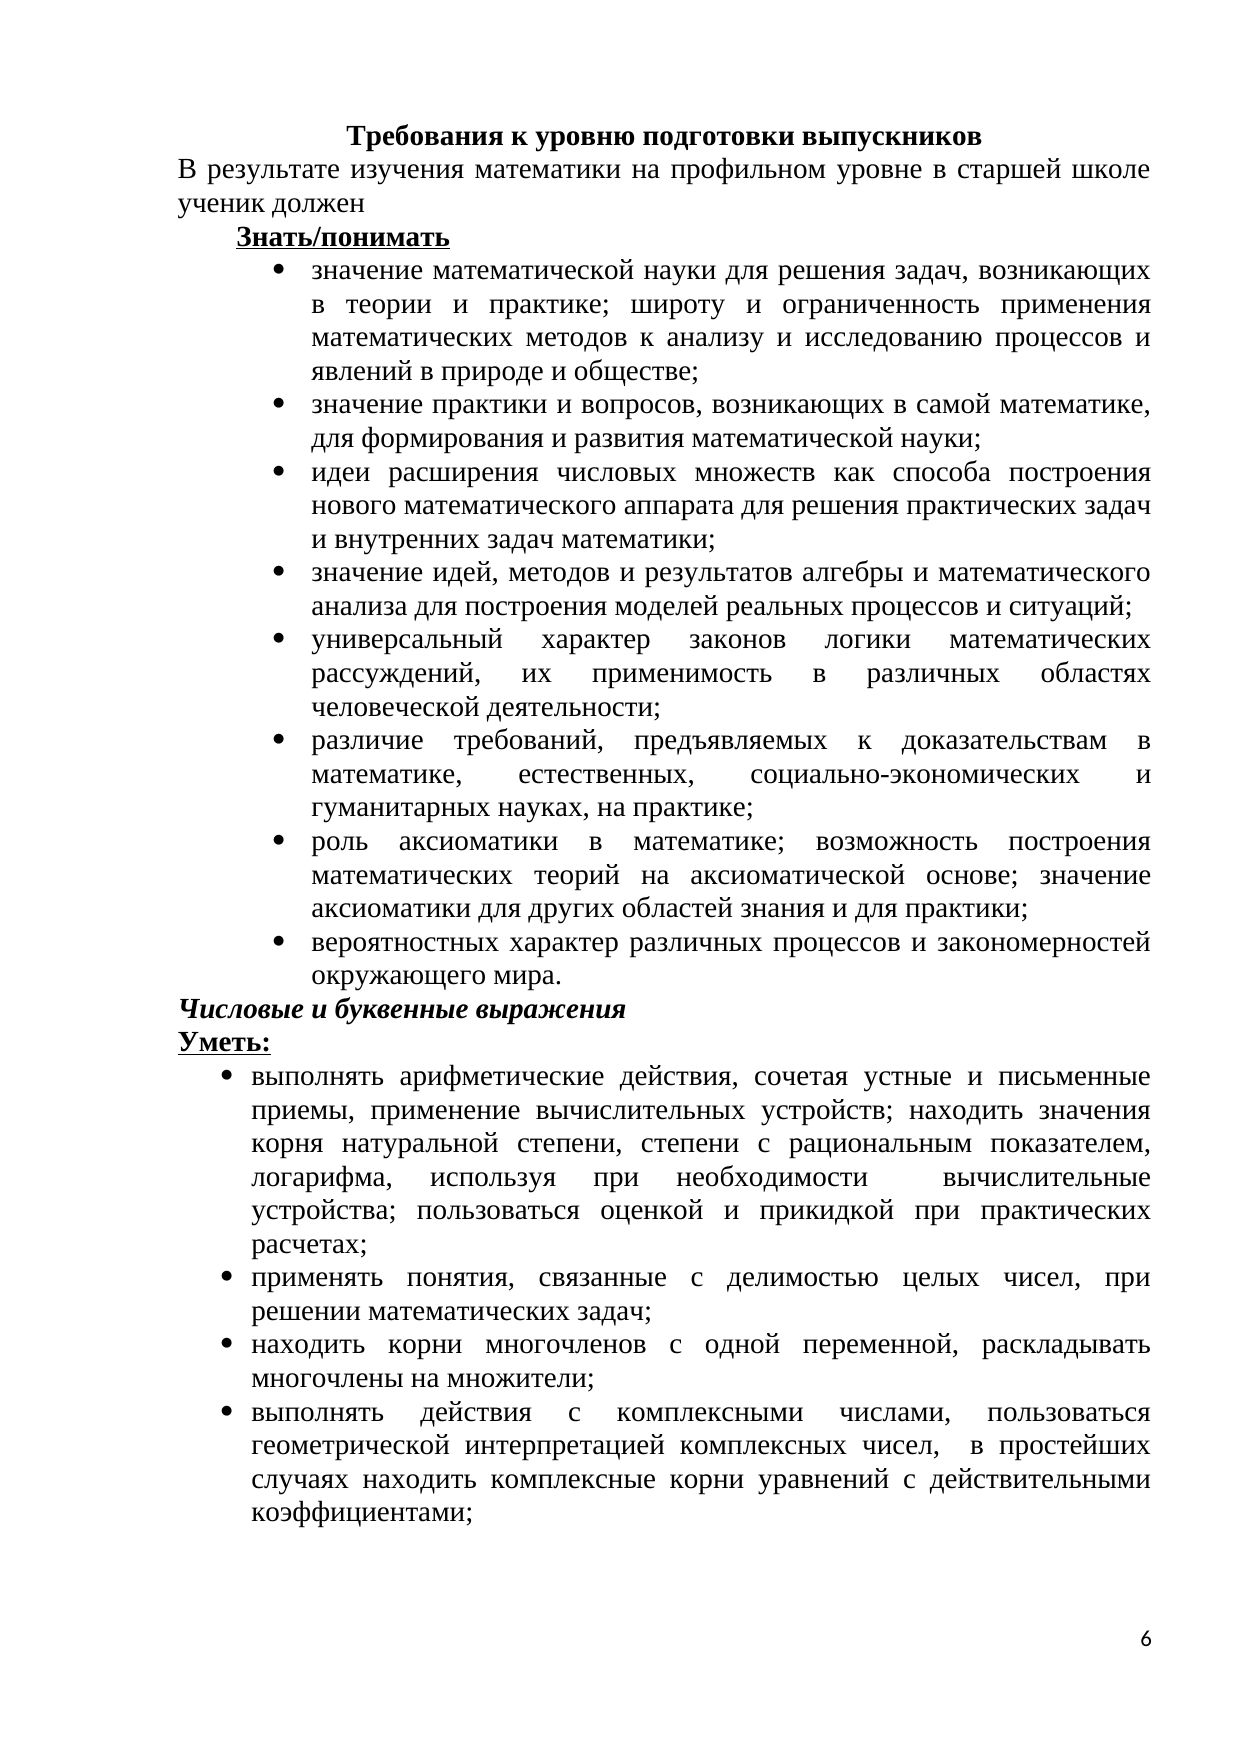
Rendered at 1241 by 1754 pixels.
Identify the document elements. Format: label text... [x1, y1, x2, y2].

list выполнять действия с комплексными числами, пользоваться геометрической интерпретацией комплексных чисел, в простейших случаях находить комплексные корни уравнений с действительными коэффициентами; [222, 1394, 1152, 1528]
text Знать/понимать [236, 219, 1152, 252]
list различие требований, предъявляемых к доказательствам в математике, естественных, социально-экономических и гуманитарных науках, на практике; [274, 722, 1152, 823]
list значение практики и вопросов, возникающих в самой математике, для формирования и развития математической науки; [274, 387, 1152, 454]
list универсальный характер законов логики математических рассуждений, их применимость в различных областях человеческой деятельности; [274, 622, 1152, 722]
list вероятностных характер различных процессов и закономерностей окружающего мира. [274, 924, 1152, 991]
text Требования к уровню подготовки выпускников [177, 118, 1152, 152]
list значение идей, методов и результатов алгебры и математического анализа для построения моделей реальных процессов и ситуаций; [274, 554, 1152, 622]
subtitle Числовые и буквенные выражения [177, 991, 1152, 1024]
list применять понятия, связанные с делимостью целых чисел, при решении математических задач; [222, 1259, 1152, 1327]
list выполнять арифметические действия, сочетая устные и письменные приемы, применение вычислительных устройств; находить значения корня натуральной степени, степени с рациональным показателем, логарифма, используя при необходимости вычислительные устройства; пользоваться оценкой и прикидкой при практических расчетах; [222, 1058, 1152, 1259]
list роль аксиоматики в математике; возможность построения математических теорий на аксиоматической основе; значение аксиоматики для других областей знания и для практики; [274, 823, 1152, 924]
text В результате изучения математики на профильном уровне в старшей школе ученик должен [177, 152, 1152, 219]
list значение математической науки для решения задач, возникающих в теории и практике; широту и ограниченность применения математических методов к анализу и исследованию процессов и явлений в природе и обществе; [274, 252, 1152, 387]
text Уметь: [177, 1024, 1152, 1058]
list находить корни многочленов с одной переменной, раскладывать многочлены на множители; [222, 1327, 1152, 1394]
list идеи расширения числовых множеств как способа построения нового математического аппарата для решения практических задач и внутренних задач математики; [274, 454, 1152, 554]
